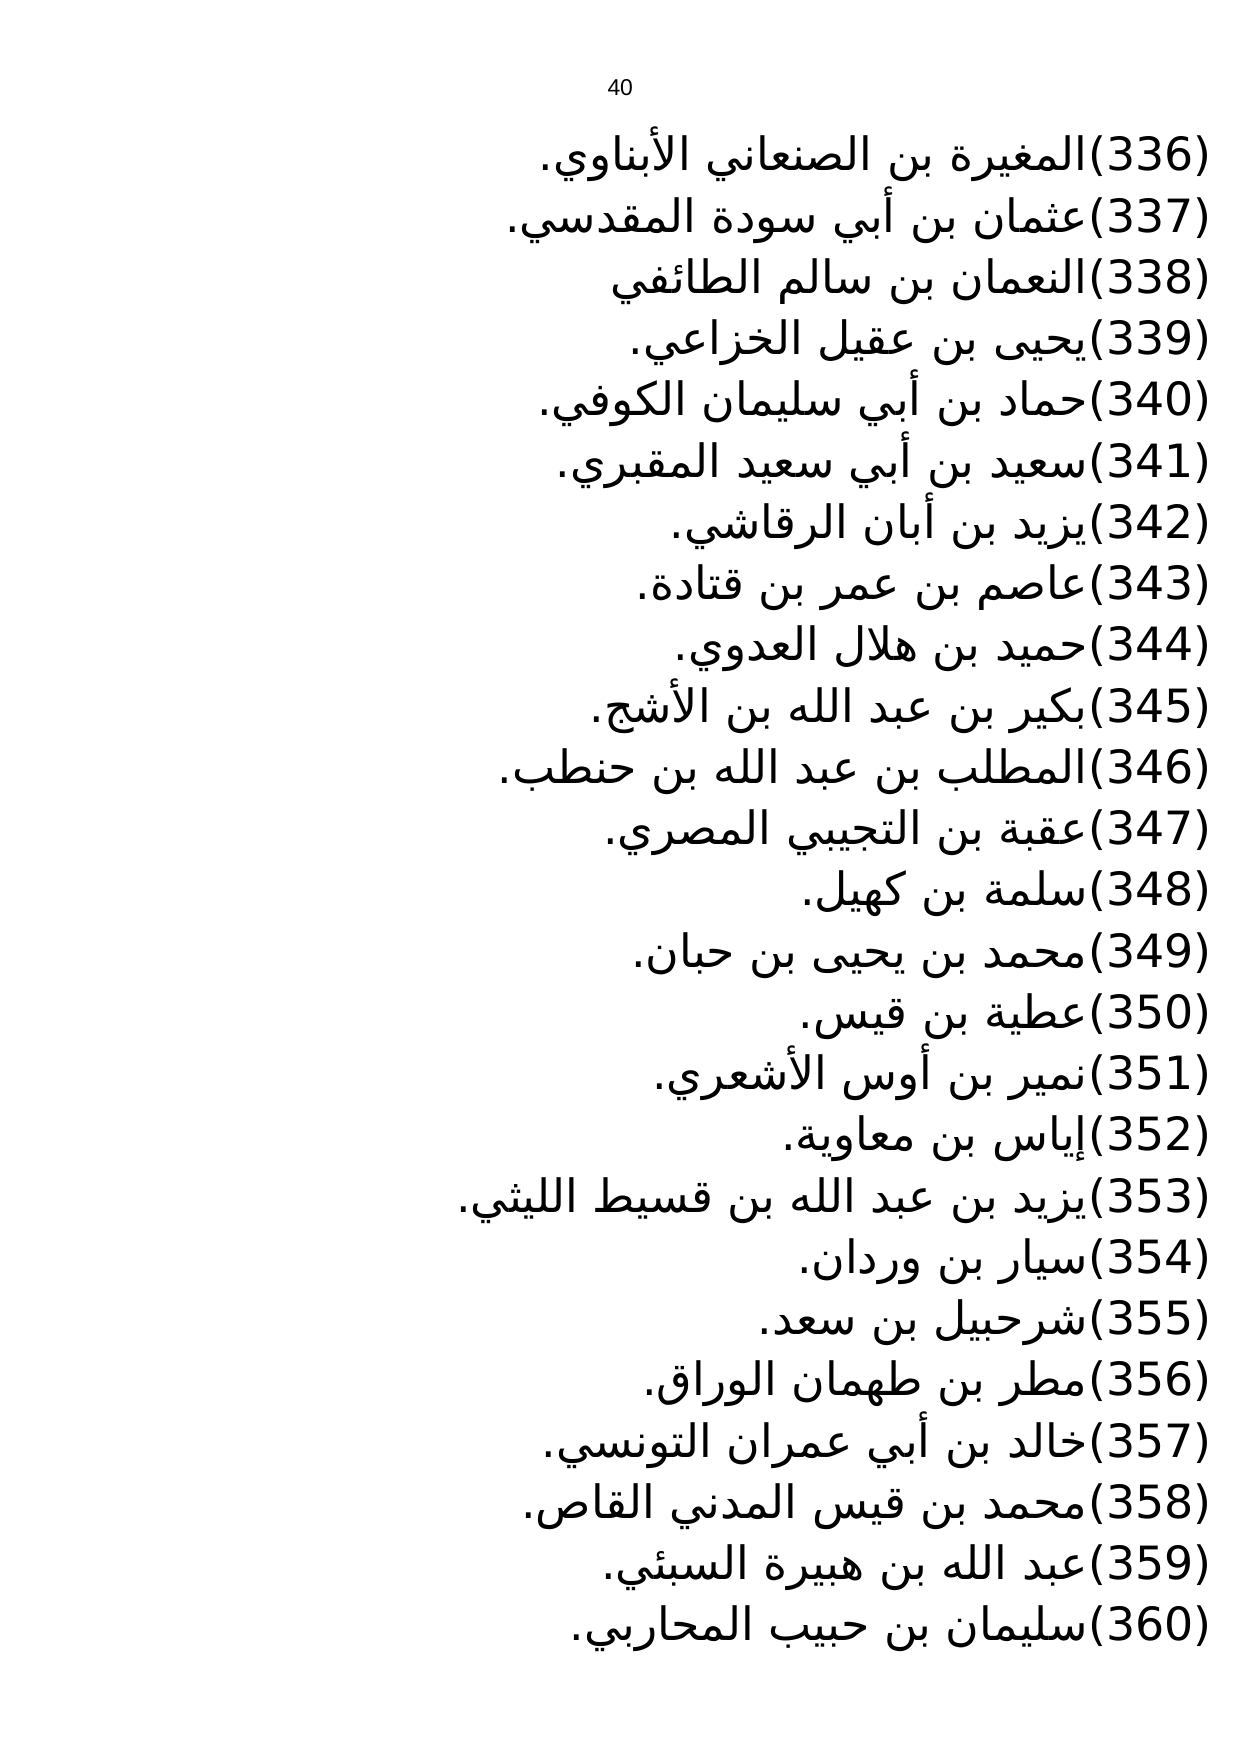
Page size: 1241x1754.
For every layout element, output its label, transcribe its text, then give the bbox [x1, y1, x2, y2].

list محمد بن قيس المدني القاص. [75, 1476, 1088, 1529]
list حماد بن أبي سليمان الكوفي. [75, 373, 1088, 426]
list عاصم بن عمر بن قتادة. [75, 557, 1088, 610]
list يحيى بن عقيل الخزاعي. [75, 312, 1088, 365]
list إياس بن معاوية. [75, 1108, 1088, 1161]
list عطية بن قيس. [75, 986, 1088, 1039]
list سيار بن وردان. [75, 1231, 1088, 1284]
list بكير بن عبد الله بن الأشج. [75, 679, 1088, 733]
list عثمان بن أبي سودة المقدسي. [75, 189, 1088, 243]
list يزيد بن أبان الرقاشي. [75, 496, 1088, 549]
list مطر بن طهمان الوراق. [75, 1353, 1088, 1406]
list عبد الله بن هبيرة السبئي. [75, 1537, 1088, 1590]
list سليمان بن حبيب المحاربي. [75, 1598, 1088, 1651]
list المطلب بن عبد الله بن حنطب. [75, 741, 1088, 794]
list سلمة بن كهيل. [75, 863, 1088, 916]
list المغيرة بن الصنعاني الأبناوي. [75, 128, 1088, 181]
list سعيد بن أبي سعيد المقبري. [75, 434, 1088, 488]
list محمد بن يحيى بن حبان. [75, 924, 1088, 978]
list يزيد بن عبد الله بن قسيط الليثي. [75, 1169, 1088, 1223]
list عقبة بن التجيبي المصري. [75, 802, 1088, 855]
list حميد بن هلال العدوي. [75, 618, 1088, 671]
list خالد بن أبي عمران التونسي. [75, 1414, 1088, 1468]
list شرحبيل بن سعد. [75, 1292, 1088, 1345]
list نمير بن أوس الأشعري. [75, 1047, 1088, 1100]
list النعمان بن سالم الطائفي [75, 251, 1088, 304]
